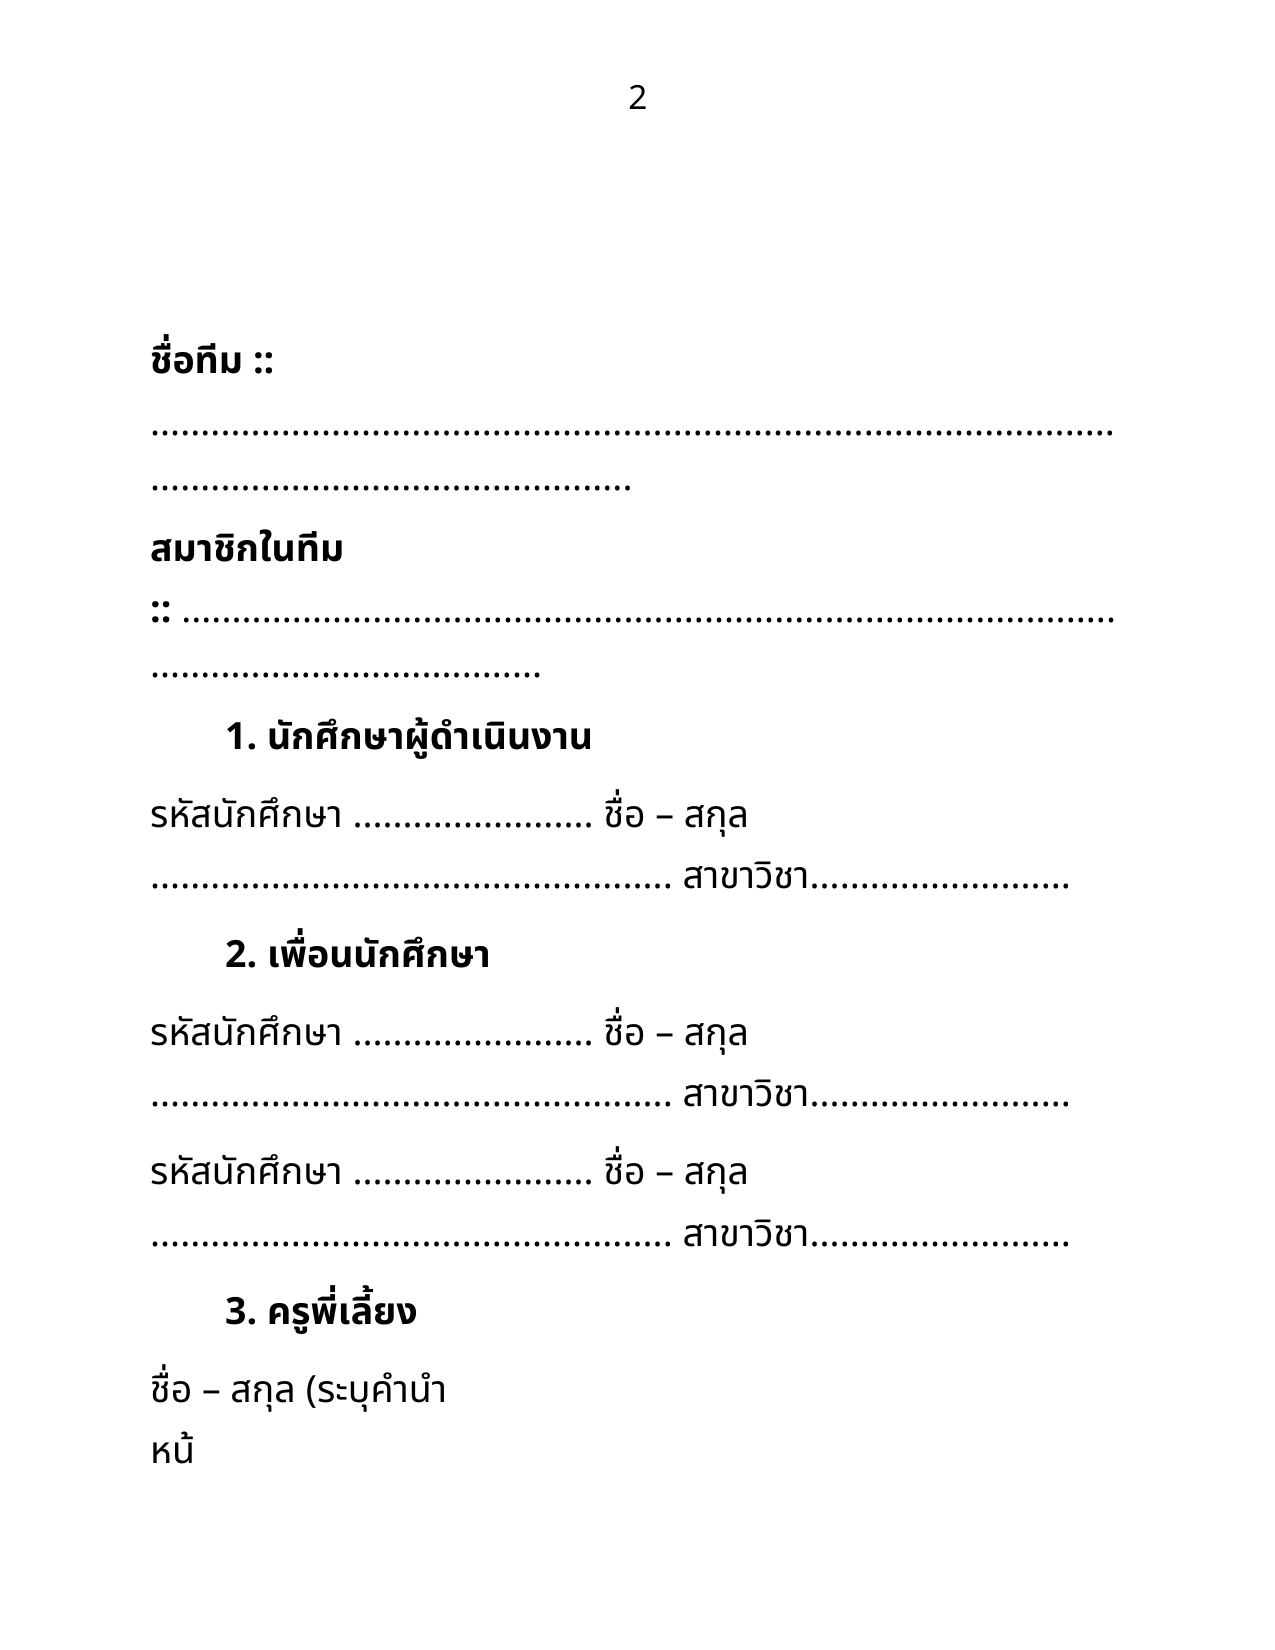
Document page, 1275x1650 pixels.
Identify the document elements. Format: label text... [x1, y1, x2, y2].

text 1. นักศึกษาผู้ดำเนินงาน [150, 709, 1125, 766]
text 3. ครูพี่เลี้ยง [150, 1284, 1125, 1341]
text ชื่อทีม :: ................................................................................................................................................ [150, 334, 1125, 501]
text 2. เพื่อนนักศึกษา [150, 927, 1125, 984]
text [150, 1362, 1125, 1481]
text สมาชิกในทีม :: .................................................................................................................................... [150, 522, 1125, 688]
text รหัสนักศึกษา ........................ ชื่อ – สกุล .................................................... สาขาวิชา.......................... [150, 787, 1125, 906]
text รหัสนักศึกษา ........................ ชื่อ – สกุล .................................................... สาขาวิชา.......................... [150, 1005, 1125, 1123]
text รหัสนักศึกษา ........................ ชื่อ – สกุล .................................................... สาขาวิชา.......................... [150, 1145, 1125, 1263]
